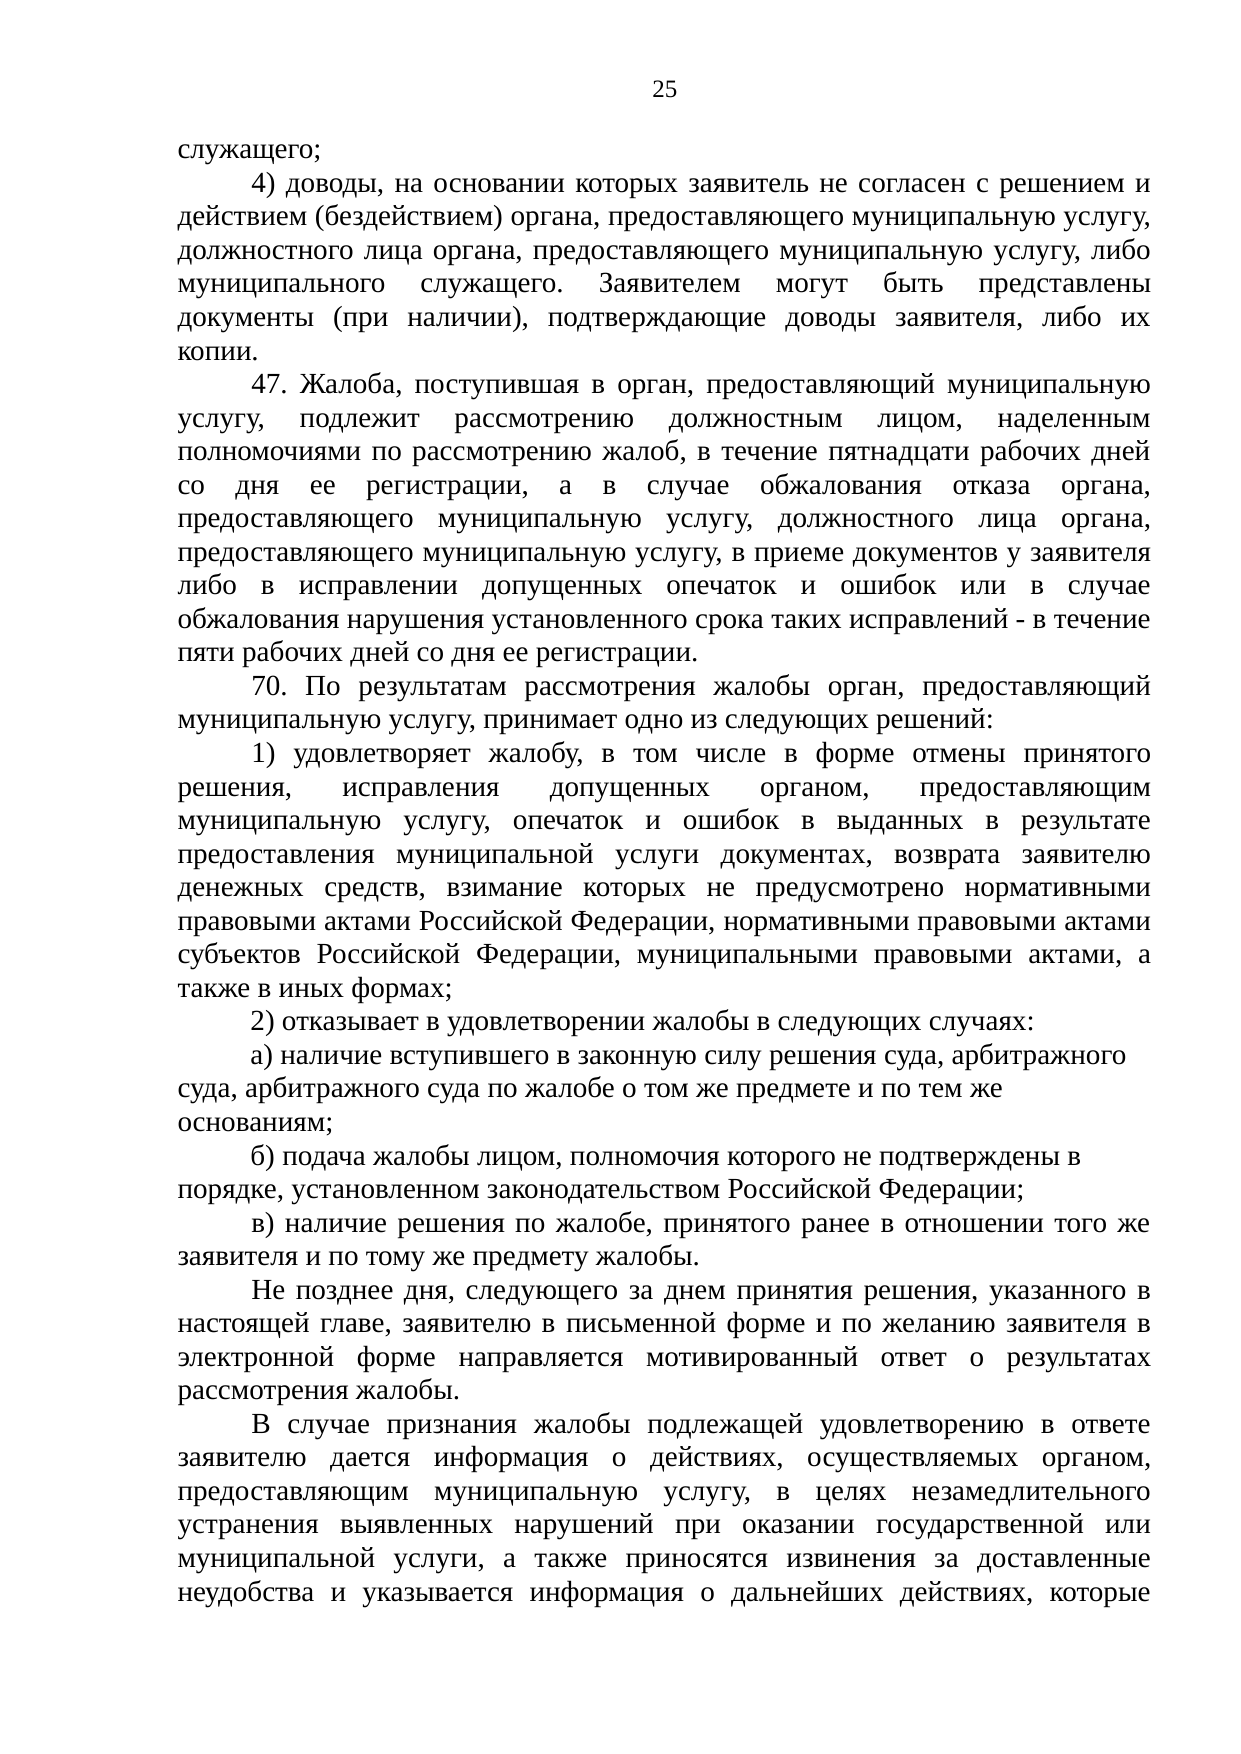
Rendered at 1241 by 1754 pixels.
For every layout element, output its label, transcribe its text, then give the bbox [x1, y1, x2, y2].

text 2) отказывает в удовлетворении жалобы в следующих случаях: [177, 1003, 1152, 1037]
text 1) удовлетворяет жалобу, в том числе в форме отмены принятого решения, исправления допущенных органом, предоставляющим муниципальную услугу, опечаток и ошибок в выданных в результате предоставления муниципальной услуги документах, возврата заявителю денежных средств, взимание которых не предусмотрено нормативными правовыми актами Российской Федерации, нормативными правовыми актами субъектов Российской Федерации, муниципальными правовыми актами, а также в иных формах; [177, 735, 1152, 1003]
text 47. Жалоба, поступившая в орган, предоставляющий муниципальную услугу, подлежит рассмотрению должностным лицом, наделенным полномочиями по рассмотрению жалоб, в течение пятнадцати рабочих дней со дня ее регистрации, а в случае обжалования отказа органа, предоставляющего муниципальную услугу, должностного лица органа, предоставляющего муниципальную услугу, в приеме документов у заявителя либо в исправлении допущенных опечаток и ошибок или в случае обжалования нарушения установленного срока таких исправлений - в течение пяти рабочих дней со дня ее регистрации. [177, 366, 1152, 668]
text Не позднее дня, следующего за днем принятия решения, указанного в настоящей главе, заявителю в письменной форме и по желанию заявителя в электронной форме направляется мотивированный ответ о результатах рассмотрения жалобы. [177, 1272, 1152, 1406]
text в) наличие решения по жалобе, принятого ранее в отношении того же заявителя и по тому же предмету жалобы. [177, 1205, 1152, 1272]
text а) наличие вступившего в законную силу решения суда, арбитражного суда, арбитражного суда по жалобе о том же предмете и по тем же основаниям; [177, 1037, 1152, 1138]
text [177, 1406, 1152, 1607]
text 70. По результатам рассмотрения жалобы орган, предоставляющий муниципальную услугу, принимает одно из следующих решений: [177, 668, 1152, 735]
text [177, 131, 1152, 165]
text б) подача жалобы лицом, полномочия которого не подтверждены в порядке, установленном законодательством Российской Федерации; [177, 1138, 1152, 1205]
text 4) доводы, на основании которых заявитель не согласен с решением и действием (бездействием) органа, предоставляющего муниципальную услугу, должностного лица органа, предоставляющего муниципальную услугу, либо муниципального служащего. Заявителем могут быть представлены документы (при наличии), подтверждающие доводы заявителя, либо их копии. [177, 165, 1152, 366]
